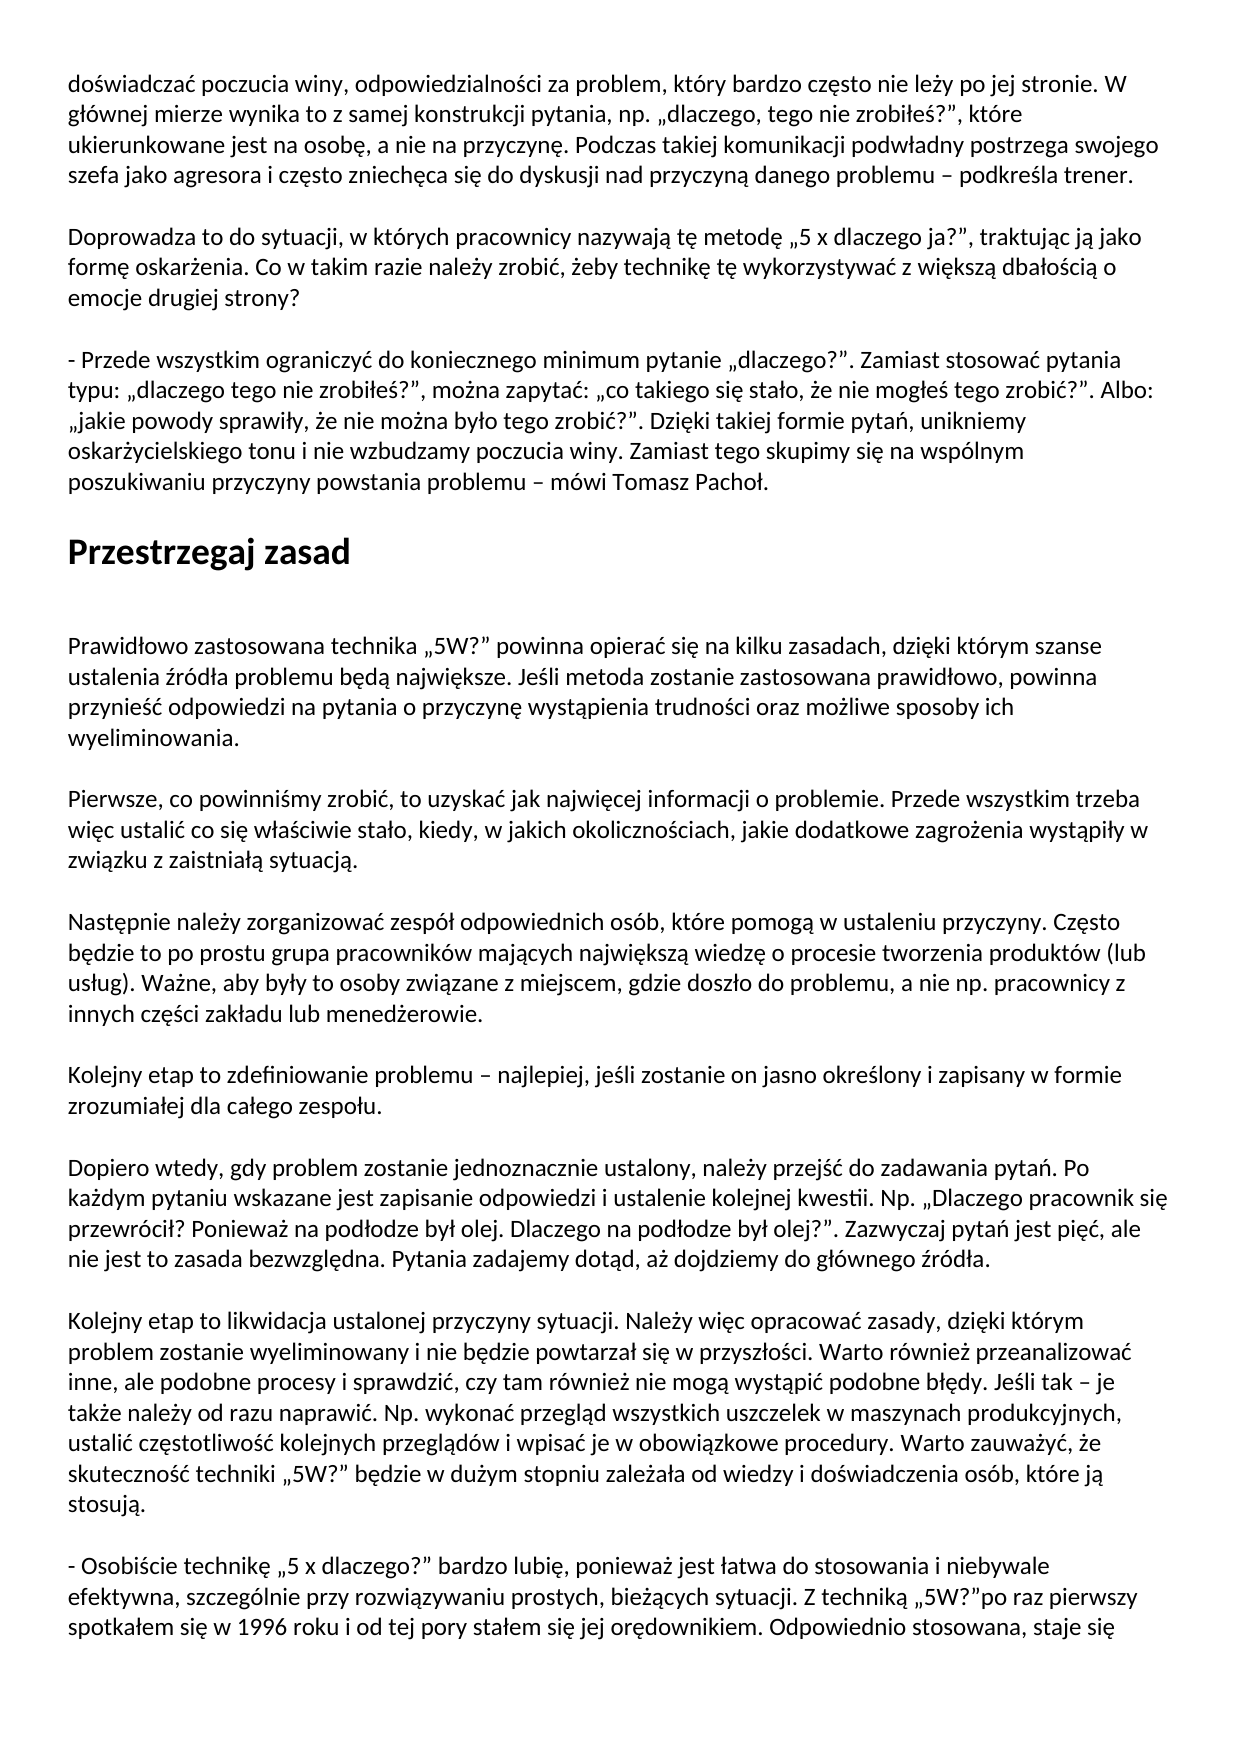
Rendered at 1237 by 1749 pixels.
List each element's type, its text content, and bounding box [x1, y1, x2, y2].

text - Przede wszystkim ograniczyć do koniecznego minimum pytanie „dlaczego?”. Zamiast stosować pytania typu: „dlaczego tego nie zrobiłeś?”, można zapytać: „co takiego się stało, że nie mogłeś tego zrobić?”. Albo: „jakie powody sprawiły, że nie można było tego zrobić?”. Dzięki takiej formie pytań, unikniemy oskarżycielskiego tonu i nie wzbudzamy poczucia winy. Zamiast tego skupimy się na wspólnym poszukiwaniu przyczyny powstania problemu – mówi Tomasz Pachoł. [68, 344, 1169, 496]
text Kolejny etap to zdefiniowanie problemu – najlepiej, jeśli zostanie on jasno określony i zapisany w formie zrozumiałej dla całego zespołu. [68, 1060, 1169, 1121]
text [68, 68, 1169, 190]
text Doprowadza to do sytuacji, w których pracownicy nazywają tę metodę „5 x dlaczego ja?”, traktując ją jako formę oskarżenia. Co w takim razie należy zrobić, żeby technikę tę wykorzystywać z większą dbałością o emocje drugiej strony? [68, 221, 1169, 313]
text Prawidłowo zastosowana technika „5W?” powinna opierać się na kilku zasadach, dzięki którym szanse ustalenia źródła problemu będą największe. Jeśli metoda zostanie zastosowana prawidłowo, powinna przynieść odpowiedzi na pytania o przyczynę wystąpienia trudności oraz możliwe sposoby ich wyeliminowania. [68, 630, 1169, 752]
text Kolejny etap to likwidacja ustalonej przyczyny sytuacji. Należy więc opracować zasady, dzięki którym problem zostanie wyeliminowany i nie będzie powtarzał się w przyszłości. Warto również przeanalizować inne, ale podobne procesy i sprawdzić, czy tam również nie mogą wystąpić podobne błędy. Jeśli tak – je także należy od razu naprawić. Np. wykonać przegląd wszystkich uszczelek w maszynach produkcyjnych, ustalić częstotliwość kolejnych przeglądów i wpisać je w obowiązkowe procedury. Warto zauważyć, że skuteczność techniki „5W?” będzie w dużym stopniu zależała od wiedzy i doświadczenia osób, które ją stosują. [68, 1305, 1169, 1519]
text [68, 1550, 1169, 1642]
text Przestrzegaj zasad [68, 528, 1169, 573]
text Następnie należy zorganizować zespół odpowiednich osób, które pomogą w ustaleniu przyczyny. Często będzie to po prostu grupa pracowników mających największą wiedzę o procesie tworzenia produktów (lub usług). Ważne, aby były to osoby związane z miejscem, gdzie doszło do problemu, a nie np. pracownicy z innych części zakładu lub menedżerowie. [68, 906, 1169, 1028]
text Pierwsze, co powinniśmy zrobić, to uzyskać jak najwięcej informacji o problemie. Przede wszystkim trzeba więc ustalić co się właściwie stało, kiedy, w jakich okolicznościach, jakie dodatkowe zagrożenia wystąpiły w związku z zaistniałą sytuacją. [68, 783, 1169, 875]
text Dopiero wtedy, gdy problem zostanie jednoznacznie ustalony, należy przejść do zadawania pytań. Po każdym pytaniu wskazane jest zapisanie odpowiedzi i ustalenie kolejnej kwestii. Np. „Dlaczego pracownik się przewrócił? Ponieważ na podłodze był olej. Dlaczego na podłodze był olej?”. Zazwyczaj pytań jest pięć, ale nie jest to zasada bezwzględna. Pytania zadajemy dotąd, aż dojdziemy do głównego źródła. [68, 1152, 1169, 1274]
